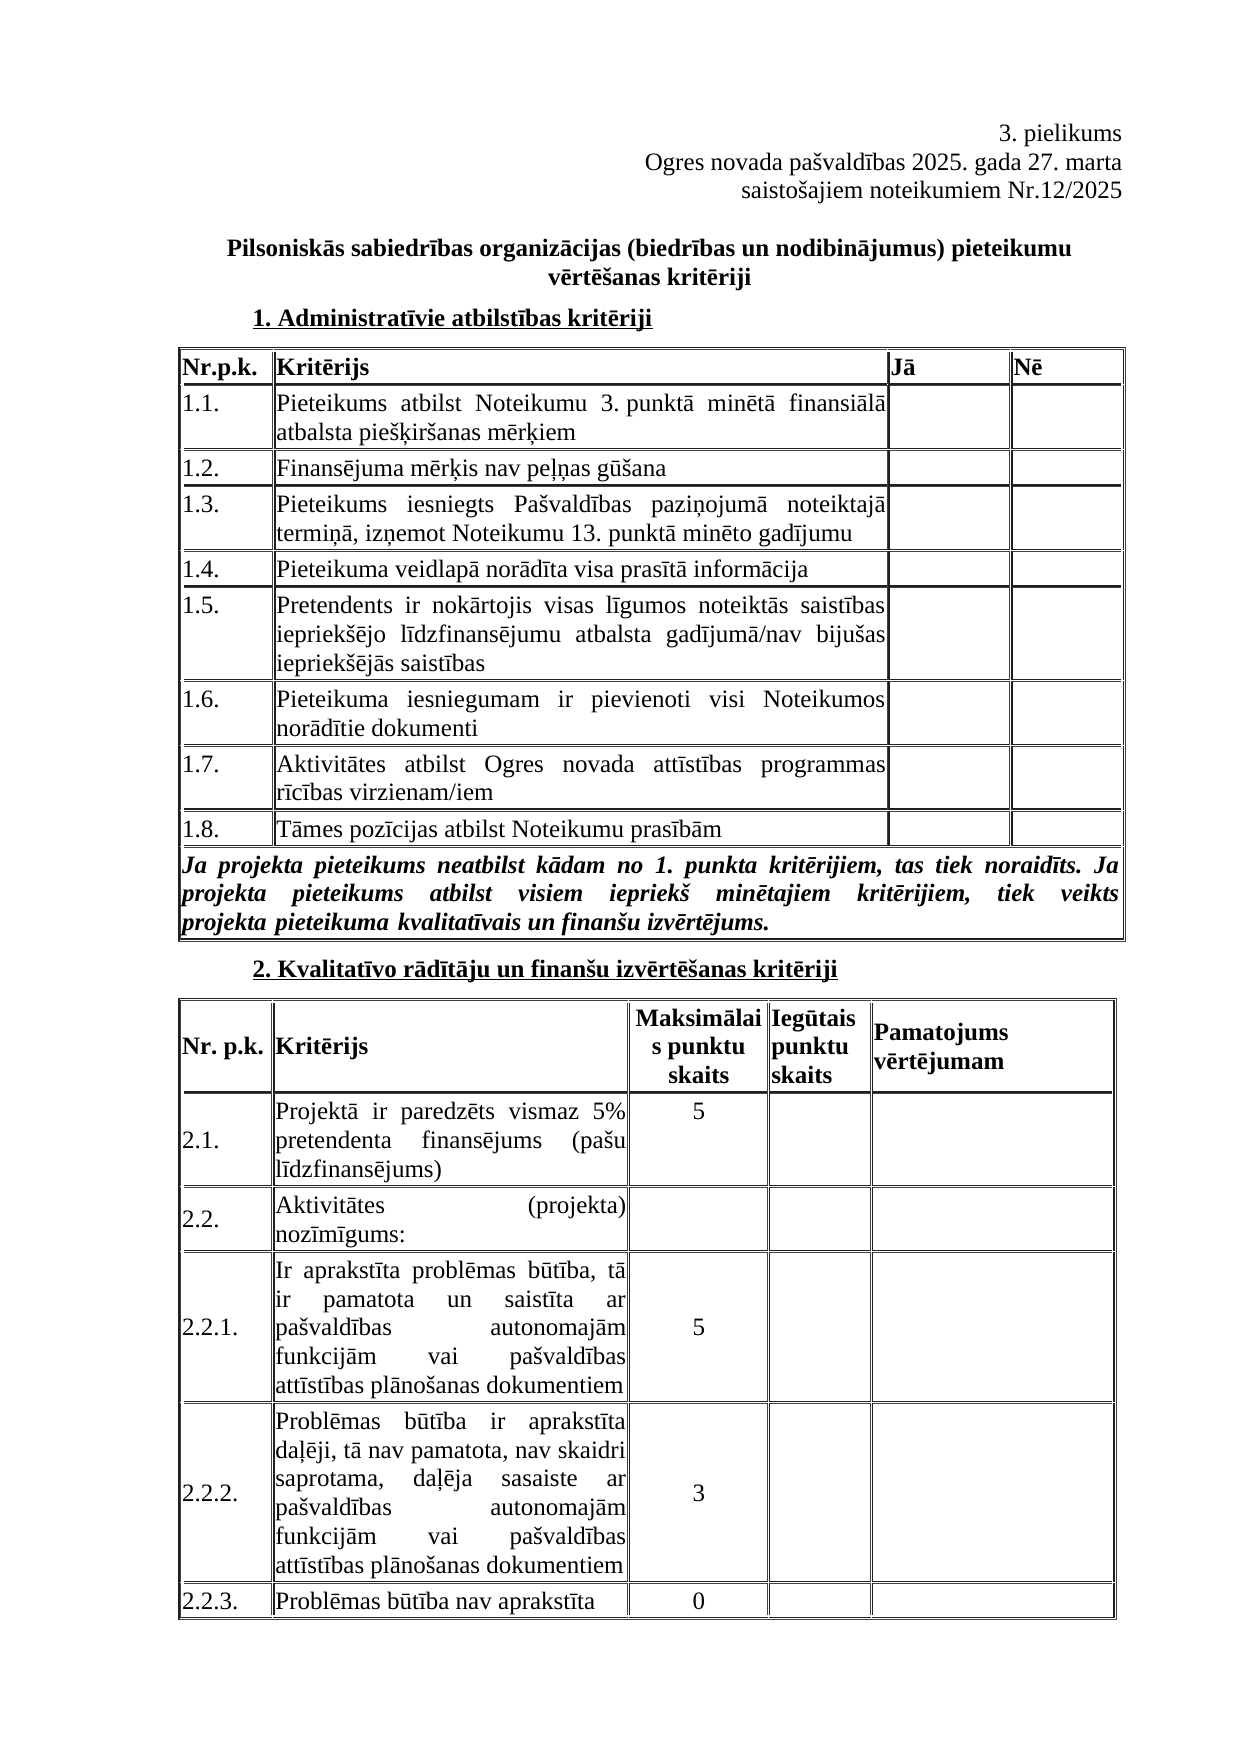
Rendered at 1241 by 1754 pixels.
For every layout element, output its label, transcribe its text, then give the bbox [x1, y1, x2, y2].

table_cell 1.1. [180, 383, 272, 448]
table_header Kritērijs [273, 1001, 628, 1091]
table_cell Pieteikuma iesniegumam ir pievienoti visi Noteikumos norādītie dokumenti [276, 682, 887, 743]
table_cell Pieteikums atbilst Noteikumu 3. punktā minētā finansiālā atbalsta piešķiršanas mērķiem [276, 386, 887, 448]
table_cell 1.4. [180, 549, 274, 585]
table_cell [890, 812, 1009, 844]
text 2. Kvalitatīvo rādītāju un finanšu izvērtēšanas kritēriji [177, 954, 1122, 983]
table_cell 2.1. [181, 1091, 271, 1185]
table_cell [890, 747, 1009, 808]
table_cell [890, 386, 1009, 448]
table_header Pamatojums vērtējumam [871, 1001, 1113, 1091]
table_cell Finansējuma mērķis nav peļņas gūšana [276, 451, 887, 484]
table_cell [1011, 549, 1124, 585]
table_header Jā [888, 348, 1011, 383]
table_cell 2.2.1. [181, 1250, 271, 1401]
table_cell [1011, 448, 1124, 484]
table_cell 3 [630, 1404, 767, 1581]
table_cell Problēmas būtība ir aprakstīta daļēji, tā nav pamatota, nav skaidri saprotama, daļēja sasaiste ar pašvaldības autonomajām funkcijām vai pašvaldības attīstības plānošanas dokumentiem [275, 1404, 627, 1581]
table_cell Aktivitātes atbilst Ogres novada attīstības programmas rīcības virzienam/iem [276, 747, 887, 808]
table_cell [1013, 585, 1123, 678]
table_cell [890, 588, 1009, 678]
table_cell [1013, 744, 1123, 808]
table_cell Aktivitātes (projekta) nozīmīgums: [275, 1188, 627, 1249]
table_cell 1.6. [181, 679, 272, 743]
table_cell [769, 1584, 871, 1617]
text Ogres novada pašvaldības 2025. gada 27. marta [177, 147, 1122, 176]
table_cell 2.2. [180, 1185, 273, 1249]
table_header Maksimālais punktu skaits [629, 1001, 769, 1091]
text saistošajiem noteikumiem Nr.12/2025 [177, 176, 1122, 204]
text 3. pielikums [177, 118, 1122, 147]
table_cell [873, 1250, 1114, 1401]
table_cell [890, 552, 1009, 585]
table_cell [871, 1185, 1115, 1249]
table_cell 1.5. [181, 585, 272, 678]
table_header Nr. p.k. [181, 999, 273, 1091]
table_cell [1013, 808, 1123, 844]
table_cell [1013, 484, 1123, 549]
table_cell Pieteikums iesniegts Pašvaldības paziņojumā noteiktajā termiņā, izņemot Noteikumu 13. punktā minēto gadījumu [276, 487, 887, 549]
table_cell Pretendents ir nokārtojis visas līgumos noteiktās saistības iepriekšējo līdzfinansējumu atbalsta gadījumā/nav bijušas iepriekšējās saistības [276, 588, 887, 678]
table_header Kritērijs [274, 348, 888, 383]
table_cell 1.8. [181, 808, 272, 844]
table_cell [890, 682, 1009, 743]
table_cell 0 [629, 1584, 769, 1617]
table_cell [871, 1401, 1115, 1581]
table_cell [871, 1581, 1115, 1617]
text Pilsoniskās sabiedrības organizācijas (biedrības un nodibinājumus) pieteikumu vērtēšanas kritēriji [177, 233, 1122, 291]
table_cell [890, 487, 1009, 549]
table_cell 1.3. [181, 484, 272, 549]
table_cell Pieteikuma veidlapā norādīta visa prasītā informācija [276, 552, 887, 585]
table_cell 1.7. [181, 744, 272, 808]
table_cell Ir aprakstīta problēmas būtība, tā ir pamatota un saistīta ar pašvaldības autonomajām funkcijām vai pašvaldības attīstības plānošanas dokumentiem [275, 1253, 627, 1401]
text 1. Administratīvie atbilstības kritēriji [177, 303, 1122, 332]
table_cell Ja projekta pieteikums neatbilst kādam no 1. punkta kritērijiem, tas tiek noraidīts. Ja projekta pieteikums atbilst visiem iepriekš minētajiem kritērijiem, tiek veikts projekta pieteikuma kvalitatīvais un finanšu izvērtējums. [181, 845, 1123, 938]
table_header Iegūtais punktu skaits [769, 1001, 871, 1091]
table_cell [770, 1094, 870, 1185]
table_header Nr.p.k. [180, 348, 274, 383]
table_cell [873, 1091, 1113, 1185]
table_cell 5 [630, 1094, 767, 1185]
table_cell Projektā ir paredzēts vismaz 5% pretendenta finansējums (pašu līdzfinansējums) [275, 1094, 627, 1185]
table_cell 2.2.2. [180, 1401, 273, 1581]
table_cell 5 [630, 1253, 767, 1401]
table_cell [1013, 679, 1123, 743]
table_cell [770, 1253, 870, 1401]
table_cell 1.2. [180, 448, 274, 484]
table_cell [630, 1188, 767, 1249]
table_cell Problēmas būtība nav aprakstīta [273, 1584, 628, 1617]
table_cell [770, 1188, 870, 1249]
table_cell [770, 1404, 870, 1581]
table_cell Tāmes pozīcijas atbilst Noteikumu prasībām [276, 812, 887, 844]
table_cell [890, 451, 1009, 484]
table_cell [1013, 383, 1124, 448]
table_header Nē [1011, 350, 1123, 383]
table_cell 2.2.3. [180, 1581, 273, 1617]
